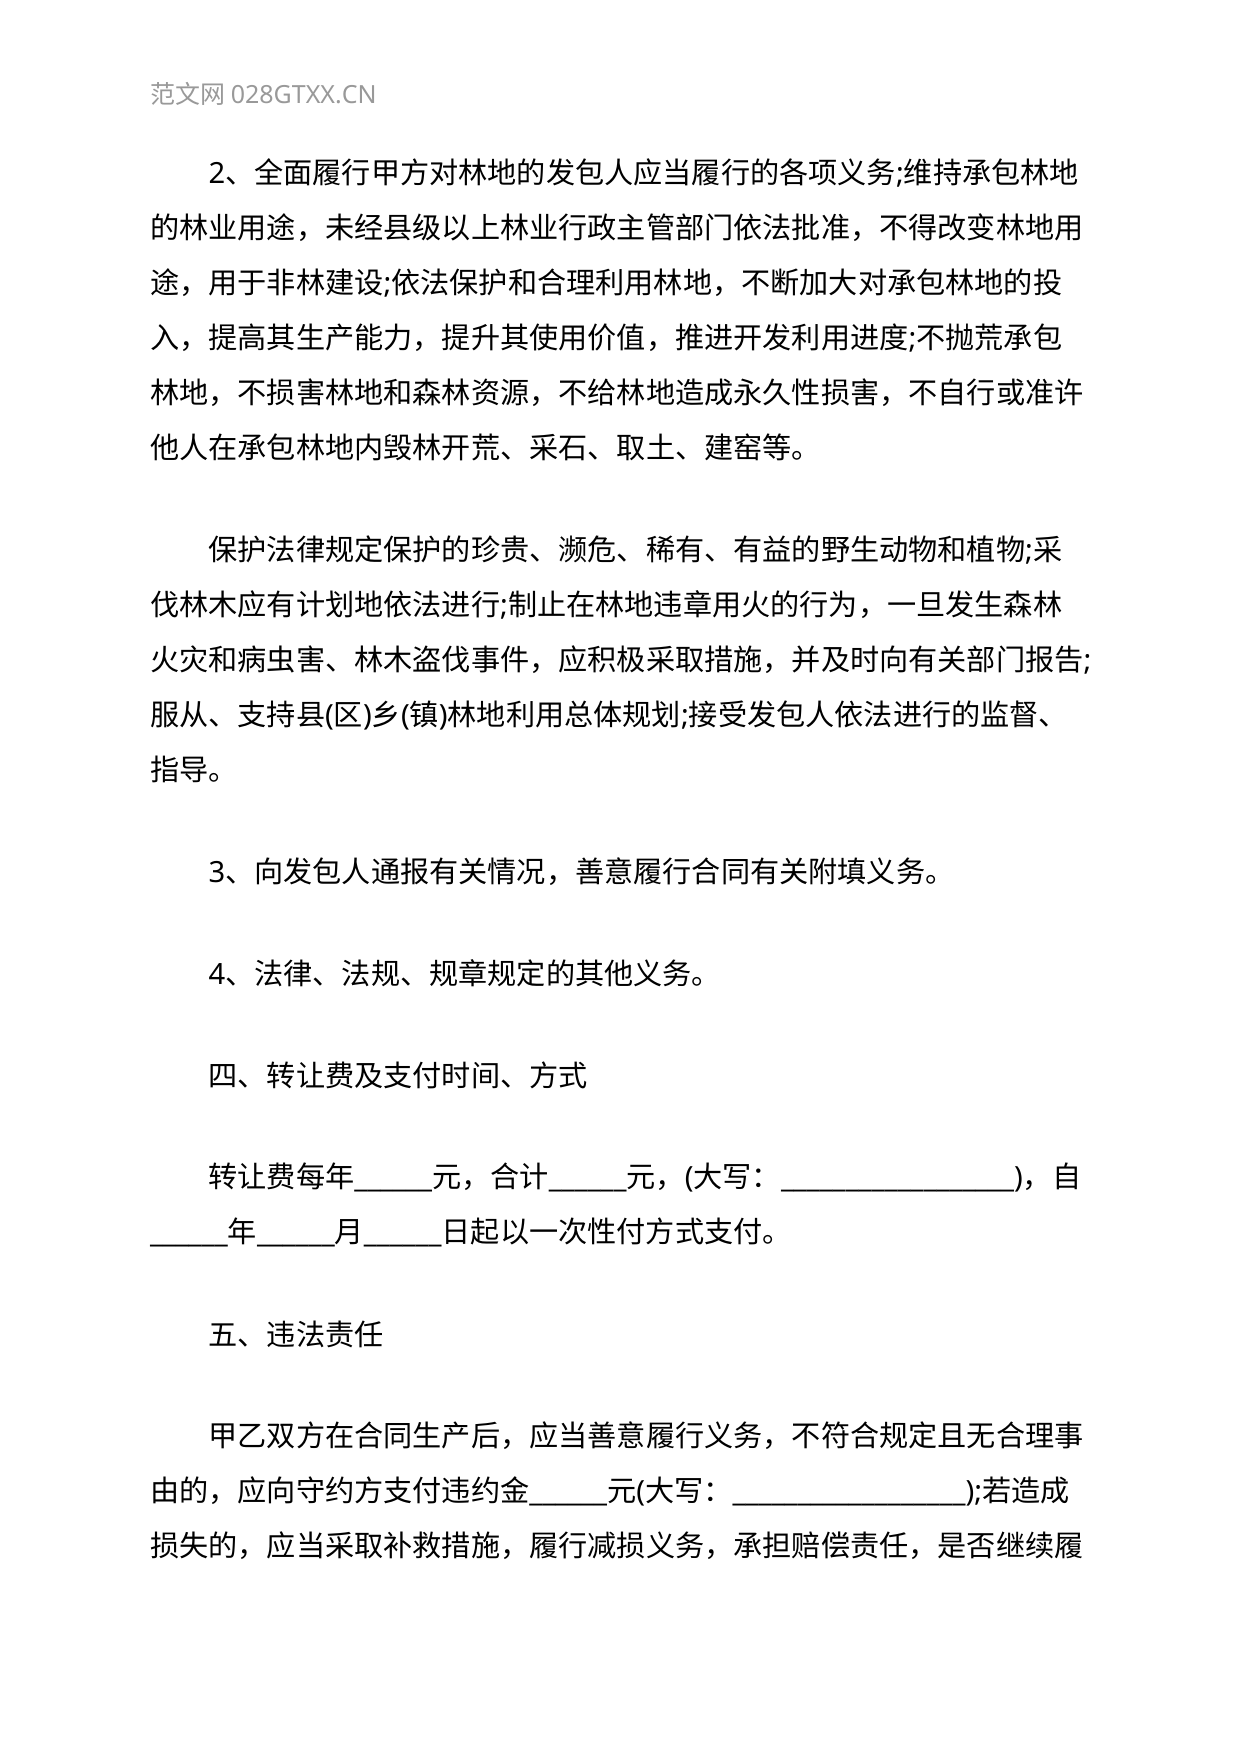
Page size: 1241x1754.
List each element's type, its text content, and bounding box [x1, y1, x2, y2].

text 3、向发包人通报有关情况，善意履行合同有关附填义务。 [150, 848, 1090, 891]
text 五、违法责任 [150, 1311, 1090, 1353]
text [150, 1413, 1090, 1565]
text 2、全面履行甲方对林地的发包人应当履行的各项义务;维持承包林地的林业用途，未经县级以上林业行政主管部门依法批准，不得改变林地用途，用于非林建设;依法保护和合理利用林地，不断加大对承包林地的投入，提高其生产能力，提升其使用价值，推进开发利用进度;不抛荒承包林地，不损害林地和森林资源，不给林地造成永久性损害，不自行或准许他人在承包林地内毁林开荒、采石、取土、建窑等。 [150, 150, 1090, 467]
text 4、法律、法规、规章规定的其他义务。 [150, 950, 1090, 993]
text 转让费每年______元，合计______元，(大写：__________________)，自______年______月______日起以一次性付方式支付。 [150, 1154, 1090, 1251]
text 四、转让费及支付时间、方式 [150, 1052, 1090, 1094]
text 保护法律规定保护的珍贵、濒危、稀有、有益的野生动物和植物;采伐林木应有计划地依法进行;制止在林地违章用火的行为，一旦发生森林火灾和病虫害、林木盗伐事件，应积极采取措施，并及时向有关部门报告;服从、支持县(区)乡(镇)林地利用总体规划;接受发包人依法进行的监督、指导。 [150, 527, 1090, 789]
